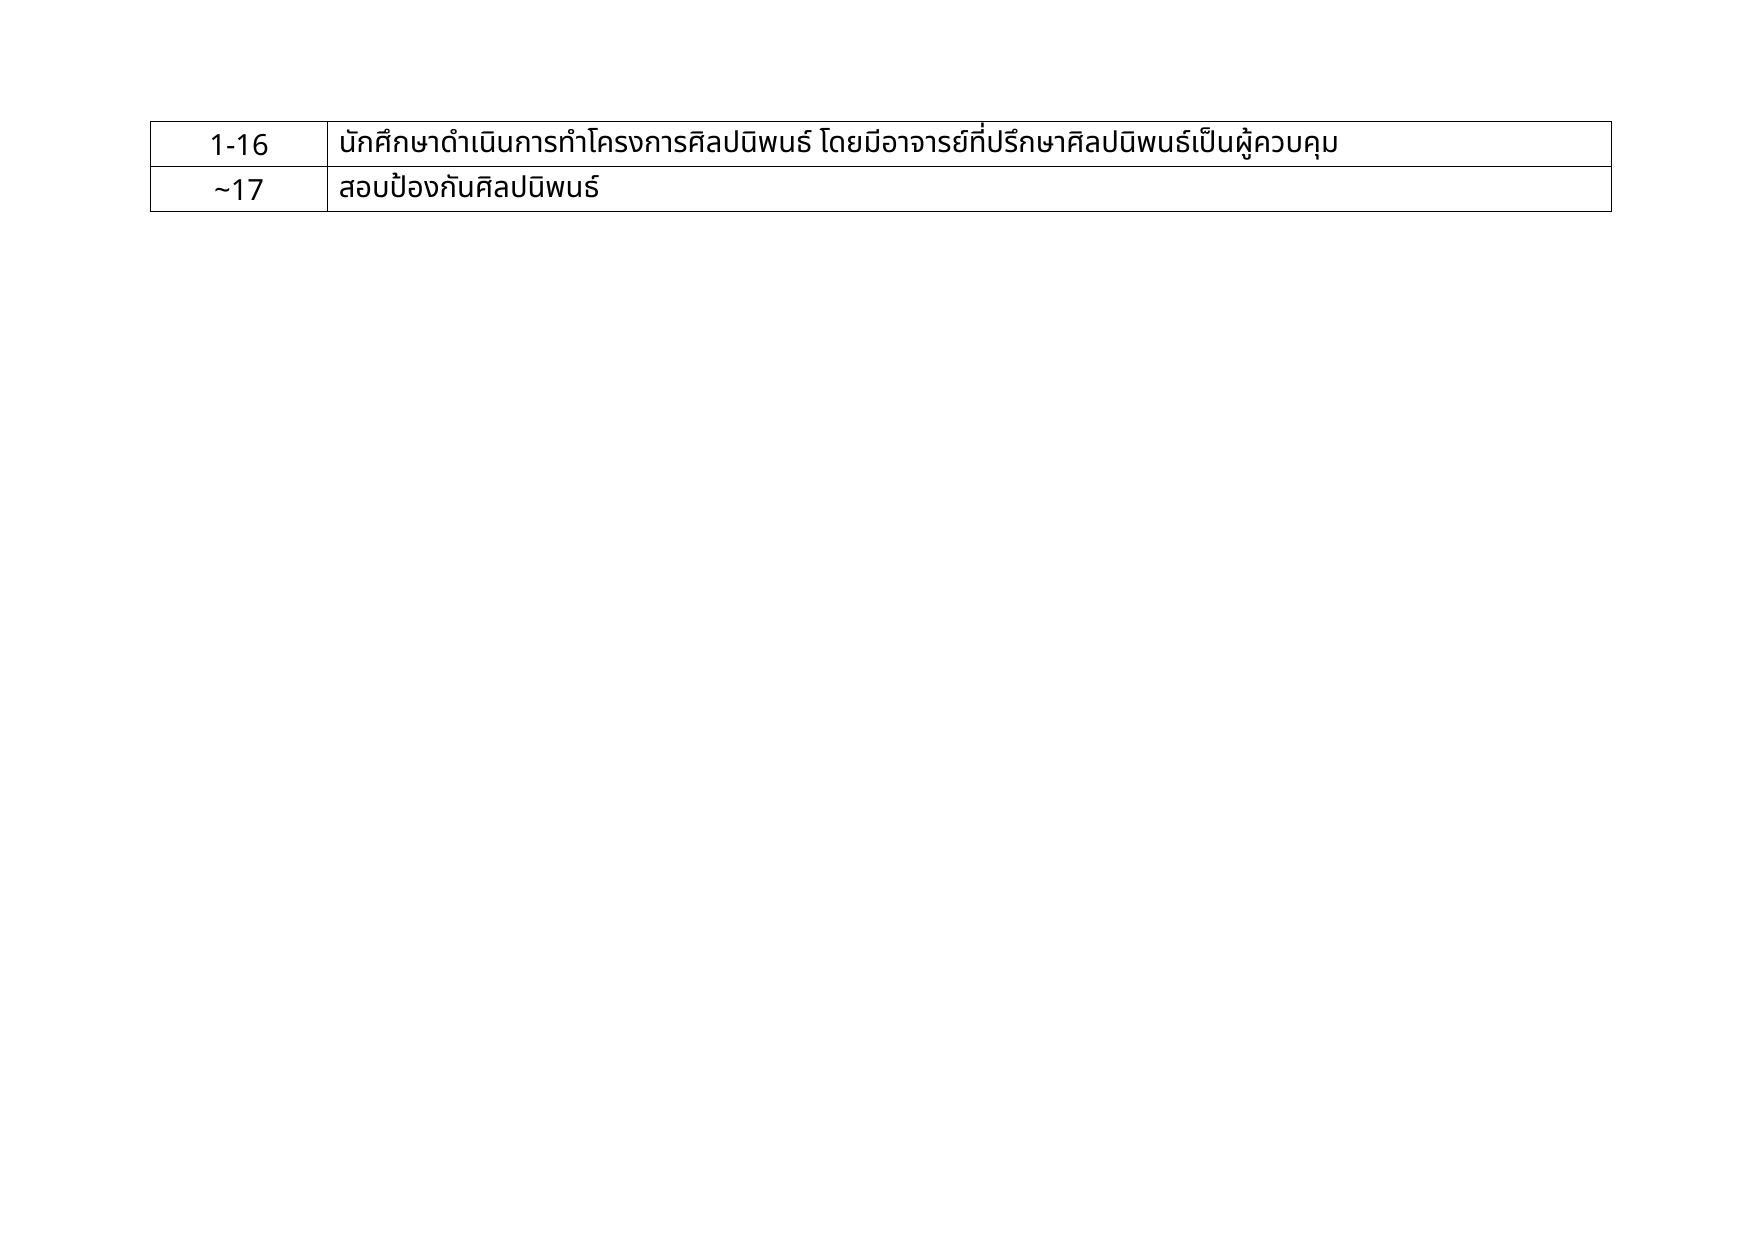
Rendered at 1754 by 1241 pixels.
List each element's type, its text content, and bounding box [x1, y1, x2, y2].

table_cell สอบป้องกันศิลปนิพนธ์ [328, 167, 1611, 211]
table_cell นักศึกษาดำเนินการทำโครงการศิลปนิพนธ์ โดยมีอาจารย์ที่ปรึกษาศิลปนิพนธ์เป็นผู้ควบคุม [328, 122, 1611, 166]
table_cell 1-16 [151, 122, 327, 166]
table_cell ~17 [151, 167, 327, 211]
